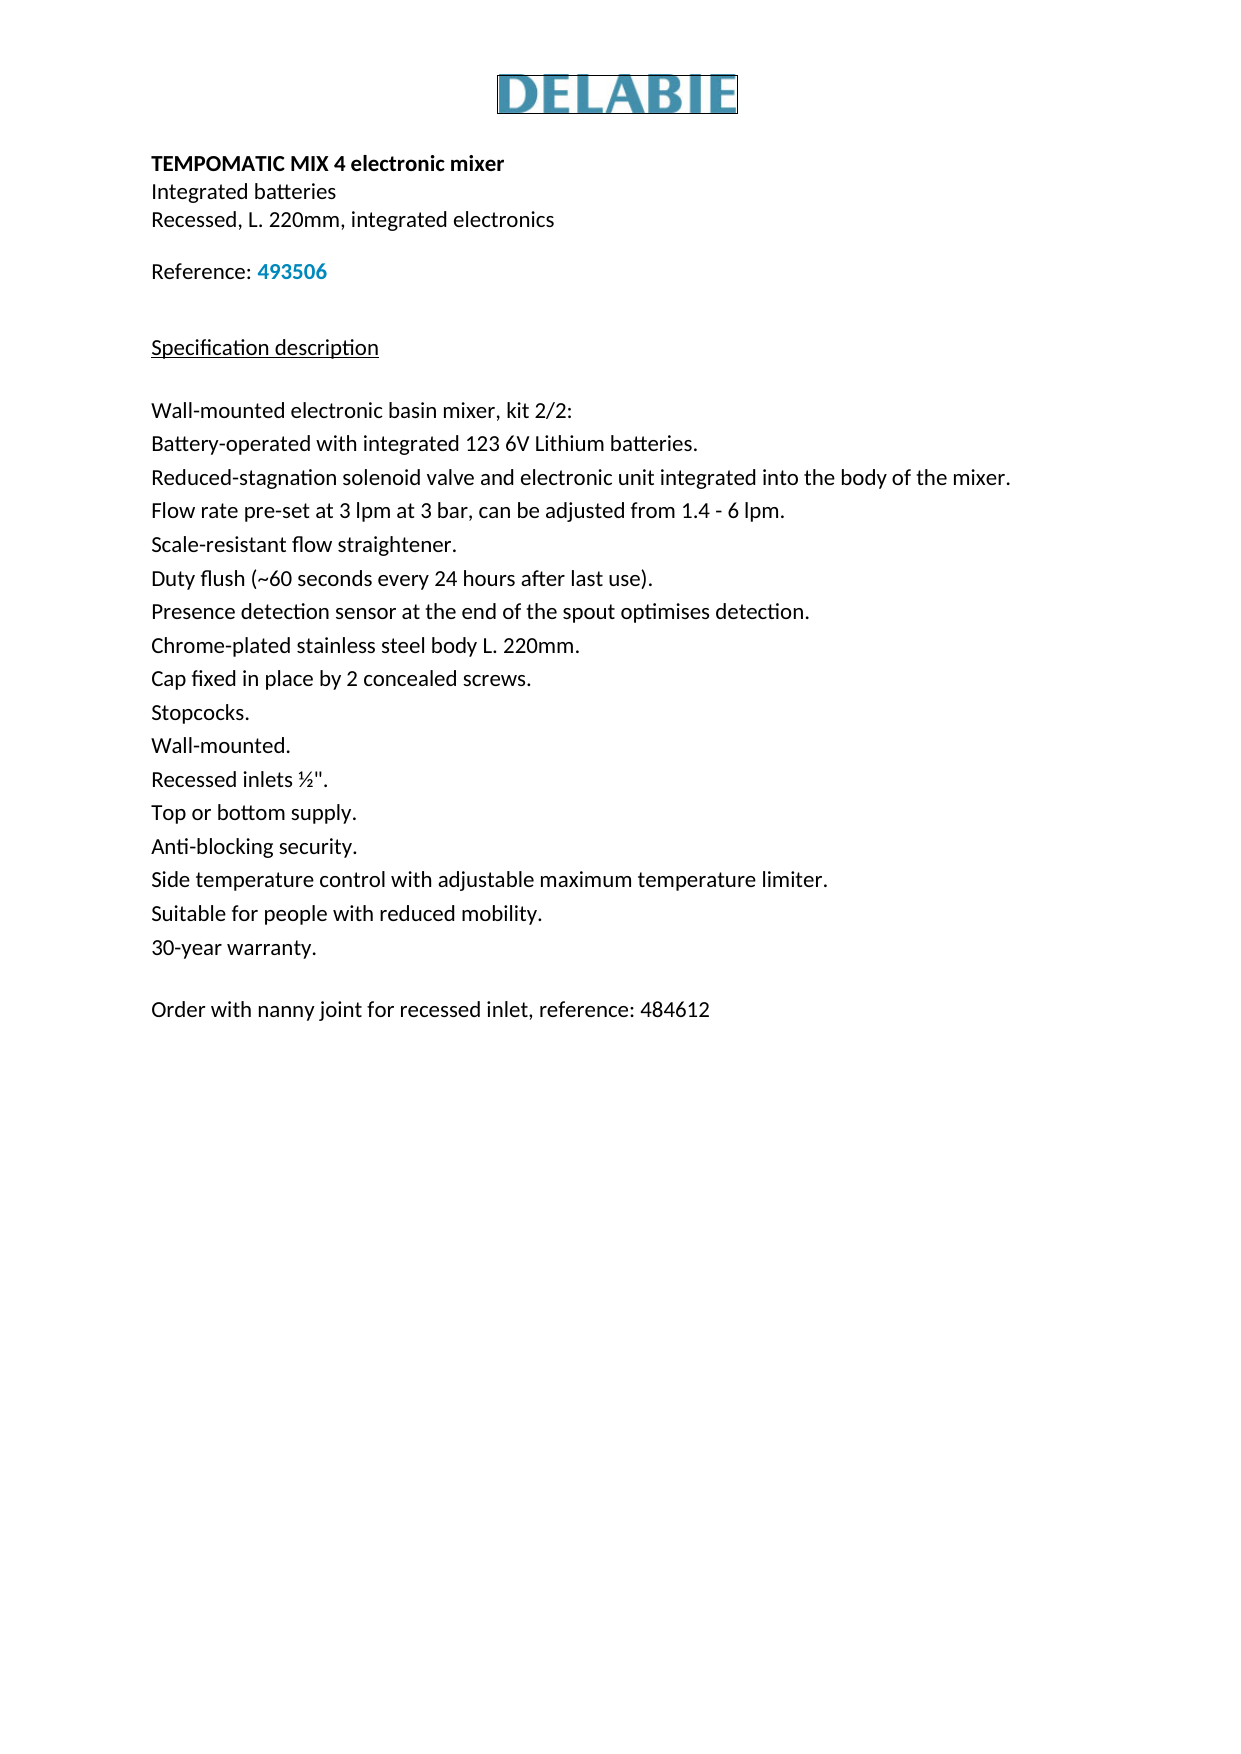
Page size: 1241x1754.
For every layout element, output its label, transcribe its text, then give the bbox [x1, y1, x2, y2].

text Duty flush (~60 seconds every 24 hours after last use). [151, 564, 1084, 592]
text Flow rate pre-set at 3 lpm at 3 bar, can be adjusted from 1.4 - 6 lpm. [151, 497, 1084, 525]
text Recessed, L. 220mm, integrated electronics [151, 205, 1084, 233]
text Cap fixed in place by 2 concealed screws. [151, 664, 1084, 692]
text Side temperature control with adjustable maximum temperature limiter. [151, 866, 1084, 894]
text Reference: 493506 [151, 257, 1084, 285]
text Specification description [151, 333, 1084, 361]
text Top or bottom supply. [151, 798, 1084, 827]
text Wall-mounted. [151, 731, 1084, 759]
text Order with nanny joint for recessed inlet, reference: 484612 [151, 995, 1084, 1023]
text Recessed inlets ½". [151, 765, 1084, 793]
text Integrated batteries [151, 177, 1084, 205]
text Stopcocks. [151, 698, 1084, 726]
text Anti-blocking security. [151, 832, 1084, 860]
text Suitable for people with reduced mobility. [151, 899, 1084, 927]
text Presence detection sensor at the end of the spout optimises detection. [151, 597, 1084, 625]
text Reduced-stagnation solenoid valve and electronic unit integrated into the body of the mixer. [151, 463, 1084, 491]
text Battery-operated with integrated 123 6V Lithium batteries. [151, 429, 1084, 458]
text Chrome-plated stainless steel body L. 220mm. [151, 631, 1084, 659]
text Wall-mounted electronic basin mixer, kit 2/2: [151, 396, 1084, 424]
text 30-year warranty. [151, 933, 1084, 961]
picture [498, 76, 737, 113]
text Scale-resistant flow straightener. [151, 530, 1084, 558]
text TEMPOMATIC MIX 4 electronic mixer [151, 149, 1084, 177]
